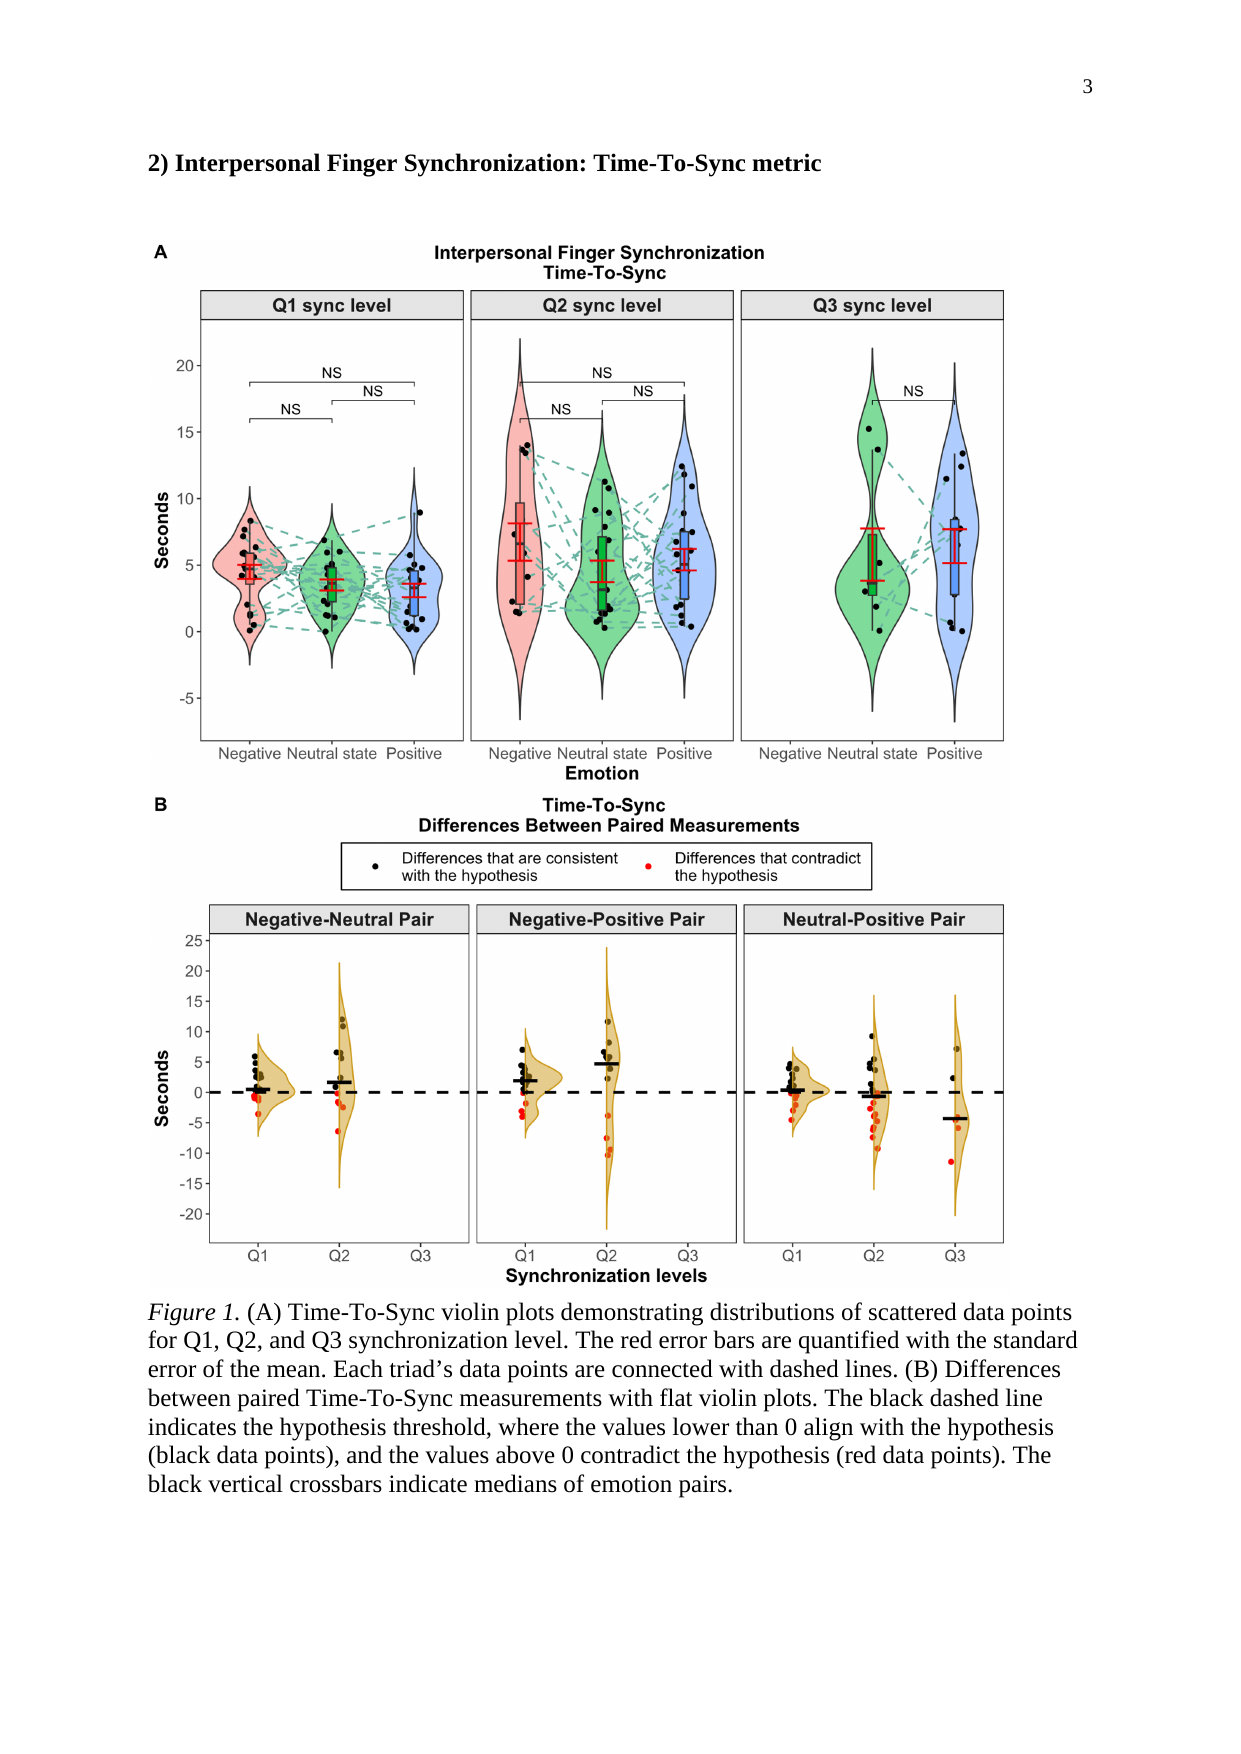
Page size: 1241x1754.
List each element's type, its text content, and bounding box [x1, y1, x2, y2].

picture [147, 238, 1010, 1293]
text Figure 1. (A) Time-To-Sync violin plots demonstrating distributions of scattered data points for Q1, Q2, and Q3 synchronization level. The red error bars are quantified with the standard error of the mean. Each triad’s data points are connected with dashed lines. (B) Differences between paired Time-To-Sync measurements with flat violin plots. The black dashed line indicates the hypothesis threshold, where the values lower than 0 align with the hypothesis (black data points), and the values above 0 contradict the hypothesis (red data points). The black vertical crossbars indicate medians of emotion pairs. [148, 1297, 1093, 1498]
text 2) Interpersonal Finger Synchronization: Time-To-Sync metric [148, 148, 1093, 176]
